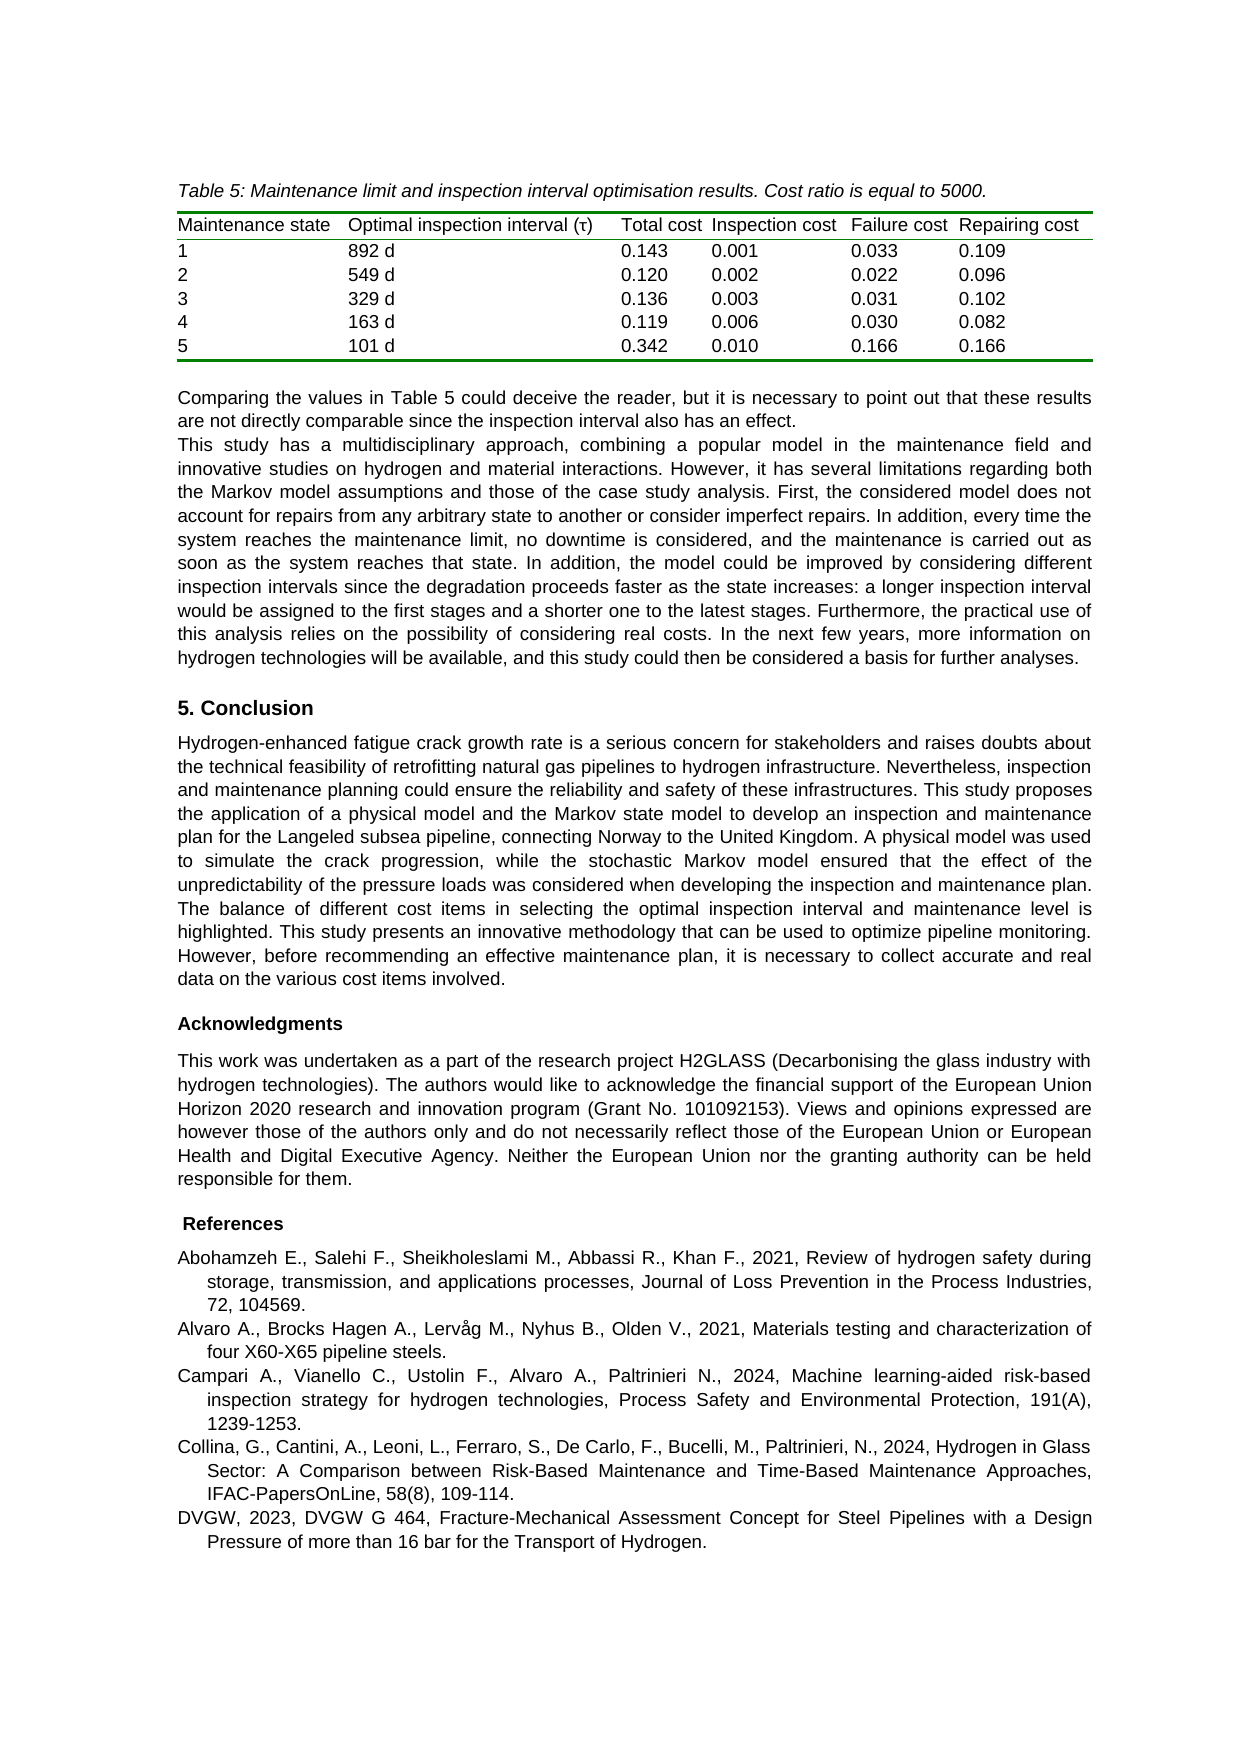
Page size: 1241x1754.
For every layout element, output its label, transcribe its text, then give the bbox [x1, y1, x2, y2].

text This work was undertaken as a part of the research project H2GLASS (Decarbonising the glass industry with hydrogen technologies). The authors would like to acknowledge the financial support of the European Union Horizon 2020 research and innovation program (Grant No. 101092153). Views and opinions expressed are however those of the authors only and do not necessarily reflect those of the European Union or European Health and Digital Executive Agency. Neither the European Union nor the granting authority can be held responsible for them. [177, 1050, 1092, 1190]
table_cell 0.031 [851, 288, 959, 311]
text DVGW, 2023, DVGW G 464, Fracture-Mechanical Assessment Concept for Steel Pipelines with a Design Pressure of more than 16 bar for the Transport of Hydrogen. [177, 1507, 1092, 1552]
table_cell 2 [177, 264, 348, 287]
text Alvaro A., Brocks Hagen A., Lervåg M., Nyhus B., Olden V., 2021, Materials testing and characterization of four X60-X65 pipeline steels. [177, 1318, 1092, 1363]
subtitle Conclusion [177, 695, 1092, 719]
text Abohamzeh E., Salehi F., Sheikholeslami M., Abbassi R., Khan F., 2021, Review of hydrogen safety during storage, transmission, and applications processes, Journal of Loss Prevention in the Process Industries, 72, 104569. [177, 1247, 1092, 1316]
table_cell 5 [177, 335, 348, 358]
table_header Total cost [621, 214, 711, 239]
text This study has a multidisciplinary approach, combining a popular model in the maintenance field and innovative studies on hydrogen and material interactions. However, it has several limitations regarding both the Markov model assumptions and those of the case study analysis. First, the considered model does not account for repairs from any arbitrary state to another or consider imperfect repairs. In addition, every time the system reaches the maintenance limit, no downtime is considered, and the maintenance is carried out as soon as the system reaches that state. In addition, the model could be improved by considering different inspection intervals since the degradation proceeds faster as the state increases: a longer inspection interval would be assigned to the first stages and a shorter one to the latest stages. Furthermore, the practical use of this analysis relies on the possibility of considering real costs. In the next few years, more information on hydrogen technologies will be available, and this study could then be considered a basis for further analyses. [177, 434, 1092, 668]
table_cell 0.096 [959, 264, 1092, 287]
table_cell 0.002 [711, 264, 851, 287]
table_cell 0.143 [621, 240, 711, 264]
table_cell 1 [177, 240, 348, 264]
table_header Optimal inspection interval (τ) [348, 214, 621, 239]
table_cell 0.166 [959, 335, 1092, 358]
table_cell 0.022 [851, 264, 959, 287]
table_cell 329 d [348, 288, 621, 311]
table_header Repairing cost [959, 214, 1092, 239]
title Acknowledgments [177, 1013, 1092, 1034]
table_cell 3 [177, 288, 348, 311]
text Campari A., Vianello C., Ustolin F., Alvaro A., Paltrinieri N., 2024, Machine learning-aided risk-based inspection strategy for hydrogen technologies, Process Safety and Environmental Protection, 191(A), 1239-1253. [177, 1365, 1092, 1434]
table_header Maintenance state [177, 214, 348, 239]
table_cell 0.001 [711, 240, 851, 264]
table_cell 163 d [348, 311, 621, 335]
text Comparing the values in Table 5 could deceive the reader, but it is necessary to point out that these results are not directly comparable since the inspection interval also has an effect. [177, 387, 1092, 432]
table_cell 0.166 [851, 335, 959, 358]
table_cell 0.109 [959, 240, 1092, 264]
table_cell 892 d [348, 240, 621, 264]
table_cell 0.119 [621, 311, 711, 335]
table_cell 549 d [348, 264, 621, 287]
text Collina, G., Cantini, A., Leoni, L., Ferraro, S., De Carlo, F., Bucelli, M., Paltrinieri, N., 2024, Hydrogen in Glass Sector: A Comparison between Risk-Based Maintenance and Time-Based Maintenance Approaches, IFAC-PapersOnLine, 58(8), 109-114. [177, 1436, 1092, 1505]
table_header Failure cost [851, 214, 959, 239]
text References [177, 1213, 1092, 1234]
table_header Inspection cost [711, 214, 851, 239]
table_cell 0.120 [621, 264, 711, 287]
table_cell 0.082 [959, 311, 1092, 335]
table_cell 0.136 [621, 288, 711, 311]
text Hydrogen-enhanced fatigue crack growth rate is a serious concern for stakeholders and raises doubts about the technical feasibility of retrofitting natural gas pipelines to hydrogen infrastructure. Nevertheless, inspection and maintenance planning could ensure the reliability and safety of these infrastructures. This study proposes the application of a physical model and the Markov state model to develop an inspection and maintenance plan for the Langeled subsea pipeline, connecting Norway to the United Kingdom. A physical model was used to simulate the crack progression, while the stochastic Markov model ensured that the effect of the unpredictability of the pressure loads was considered when developing the inspection and maintenance plan. The balance of different cost items in selecting the optimal inspection interval and maintenance level is highlighted. This study presents an innovative methodology that can be used to optimize pipeline monitoring. However, before recommending an effective maintenance plan, it is necessary to collect accurate and real data on the various cost items involved. [177, 732, 1092, 990]
table_cell 0.010 [711, 335, 851, 358]
table_cell 0.030 [851, 311, 959, 335]
table_cell 101 d [348, 335, 621, 358]
table_cell 0.003 [711, 288, 851, 311]
table_cell 4 [177, 311, 348, 335]
table_cell 0.006 [711, 311, 851, 335]
table_cell 0.342 [621, 335, 711, 358]
title Table 5: Maintenance limit and inspection interval optimisation results. Cost ratio is equal to 5000. [177, 177, 1092, 202]
table_cell 0.033 [851, 240, 959, 264]
table_cell 0.102 [959, 288, 1092, 311]
